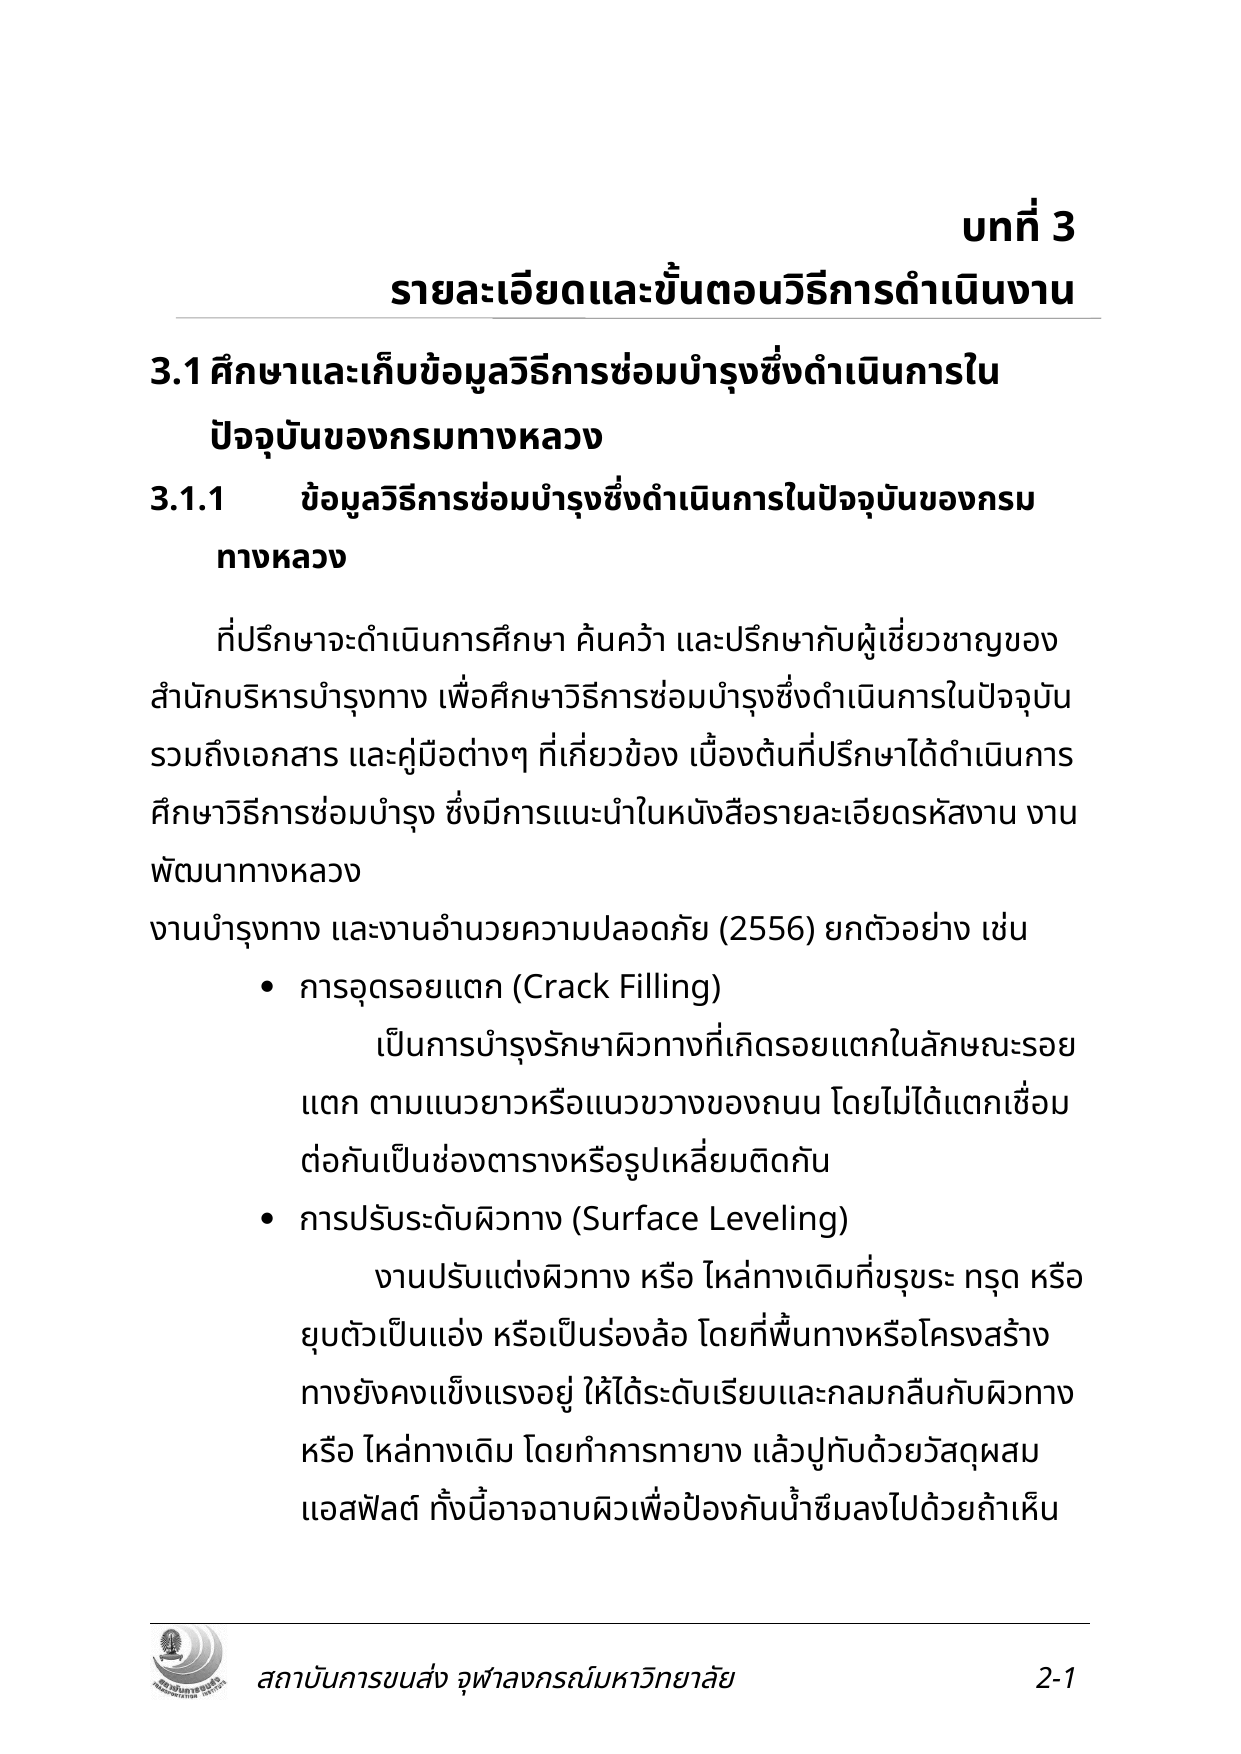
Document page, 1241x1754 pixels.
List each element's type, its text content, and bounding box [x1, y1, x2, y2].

list การปรับระดับผิวทาง (Surface Leveling) [261, 1195, 1090, 1246]
text ที่ปรึกษาจะดำเนินการศึกษา ค้นคว้า และปรึกษากับผู้เชี่ยวชาญของสำนักบริหารบำรุงทาง เพื่อศึกษาวิธีการซ่อมบำรุงซึ่งดำเนินการในปัจจุบัน รวมถึงเอกสาร และคู่มือต่างๆ ที่เกี่ยวข้อง เบื้องต้นที่ปรึกษาได้ดำเนินการศึกษาวิธีการซ่อมบำรุง ซึ่งมีการแนะนำในหนังสือรายละเอียดรหัสงาน งานพัฒนาทางหลวง งานบำรุงทาง และงานอำนวยความปลอดภัย (2556) ยกตัวอย่าง เช่น [150, 616, 1090, 956]
text 3.1.1 ข้อมูลวิธีการซ่อมบำรุงซึ่งดำเนินการในปัจจุบันของกรมทางหลวง [150, 474, 1090, 583]
text 3.1 ศึกษาและเก็บข้อมูลวิธีการซ่อมบำรุงซึ่งดำเนินการในปัจจุบันของกรมทางหลวง [150, 344, 1090, 466]
picture [150, 1624, 228, 1700]
list การอุดรอยแตก (Crack Filling) [261, 963, 1090, 1014]
list เป็นการบำรุงรักษาผิวทางที่เกิดรอยแตกในลักษณะรอยแตก ตามแนวยาวหรือแนวขวางของถนน โดยไม่ได้แตกเชื่อมต่อกันเป็นช่องตารางหรือรูปเหลี่ยมติดกัน [300, 1021, 1090, 1188]
